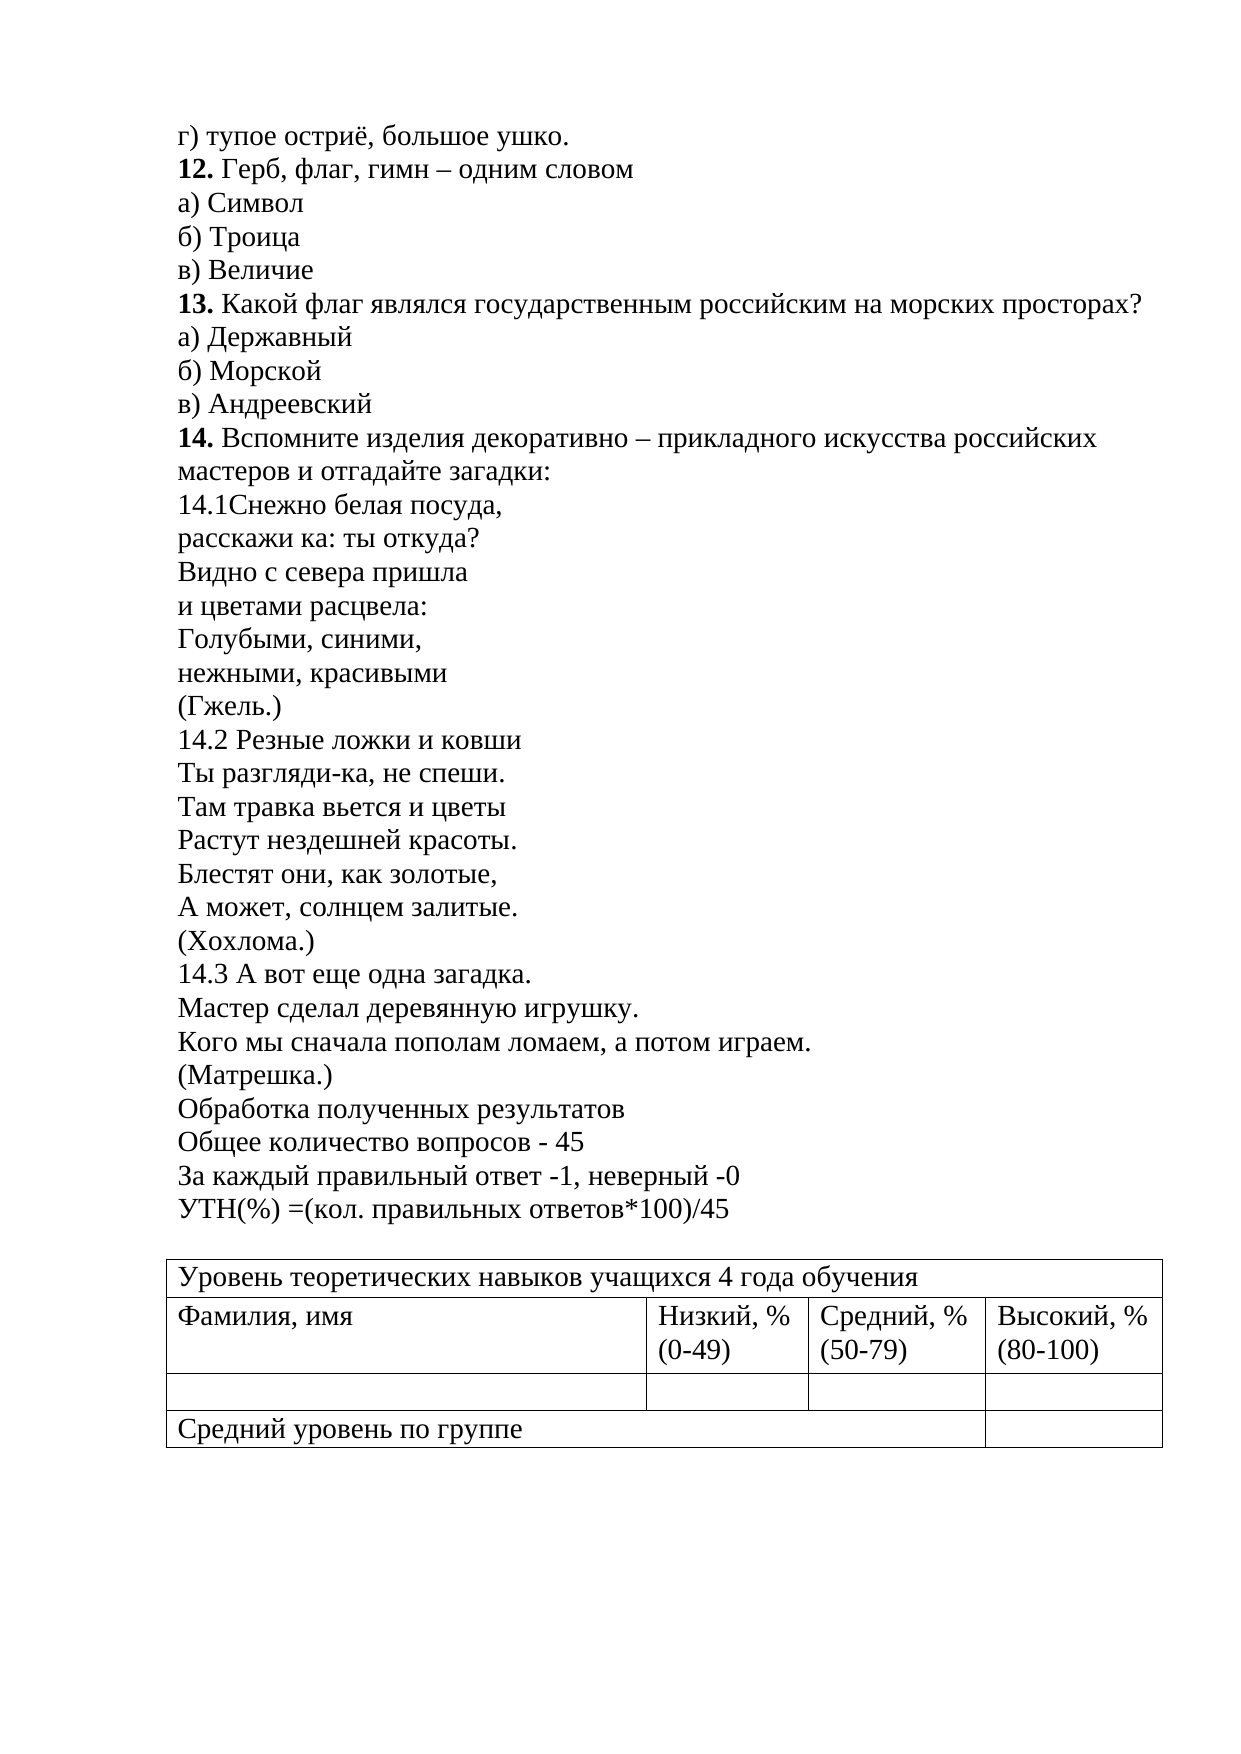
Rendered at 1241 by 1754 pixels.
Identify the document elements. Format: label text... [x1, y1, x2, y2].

text УТН(%) =(кол. правильных ответов*100)/45 [177, 1191, 1152, 1225]
table_cell [986, 1411, 1162, 1447]
table_cell [167, 1374, 646, 1410]
text а) Символ [177, 185, 1152, 219]
text 14. Вспомните изделия декоративно – прикладного искусства российских мастеров и отгадайте загадки: [177, 420, 1152, 487]
text б) Морской [177, 353, 1152, 386]
table_cell [647, 1374, 808, 1410]
table_cell Низкий, % (0-49) [647, 1298, 808, 1373]
text Общее количество вопросов - 45 [177, 1124, 1152, 1158]
text а) Державный [177, 319, 1152, 353]
text в) Величие [177, 252, 1152, 286]
text 14.3 А вот еще одна загадка. [177, 957, 1152, 990]
table_cell Фамилия, имя [167, 1298, 646, 1373]
text 14.1Снежно белая посуда, расскажи ка: ты откуда? Видно с севера пришла и цветами расцвела: [177, 487, 1152, 621]
text (Матрешка.) [177, 1057, 1152, 1091]
table_cell [986, 1374, 1162, 1410]
text 13. Какой флаг являлся государственным российским на морских просторах? [177, 286, 1152, 319]
text г) тупое остриё, большое ушко. [177, 118, 1152, 152]
text Кого мы сначала пополам ломаем, а потом играем. [177, 1024, 1152, 1057]
text Блестят они, как золотые, А может, солнцем залитые. [177, 856, 1152, 923]
table_cell Средний уровень по группе [167, 1411, 985, 1447]
text в) Андреевский [177, 386, 1152, 420]
table_cell Высокий, % (80-100) [986, 1298, 1162, 1373]
text Голубыми, синими, нежными, красивыми [177, 621, 1152, 688]
text б) Троица [177, 219, 1152, 252]
text (Хохлома.) [177, 923, 1152, 957]
text Мастер сделал деревянную игрушку. [177, 990, 1152, 1024]
text (Гжель.) [177, 688, 1152, 722]
table_cell Средний, % (50-79) [809, 1298, 985, 1373]
table_cell [809, 1374, 985, 1410]
text 14.2 Резные ложки и ковши Ты разгляди-ка, не спеши. Там травка вьется и цветы Растут нездешней красоты. [177, 722, 1152, 856]
text Обработка полученных результатов [177, 1091, 1152, 1124]
table_header Уровень теоретических навыков учащихся 4 года обучения [167, 1260, 1162, 1297]
text За каждый правильный ответ -1, неверный -0 [177, 1158, 1152, 1191]
text 12. Герб, флаг, гимн – одним словом [177, 152, 1152, 185]
